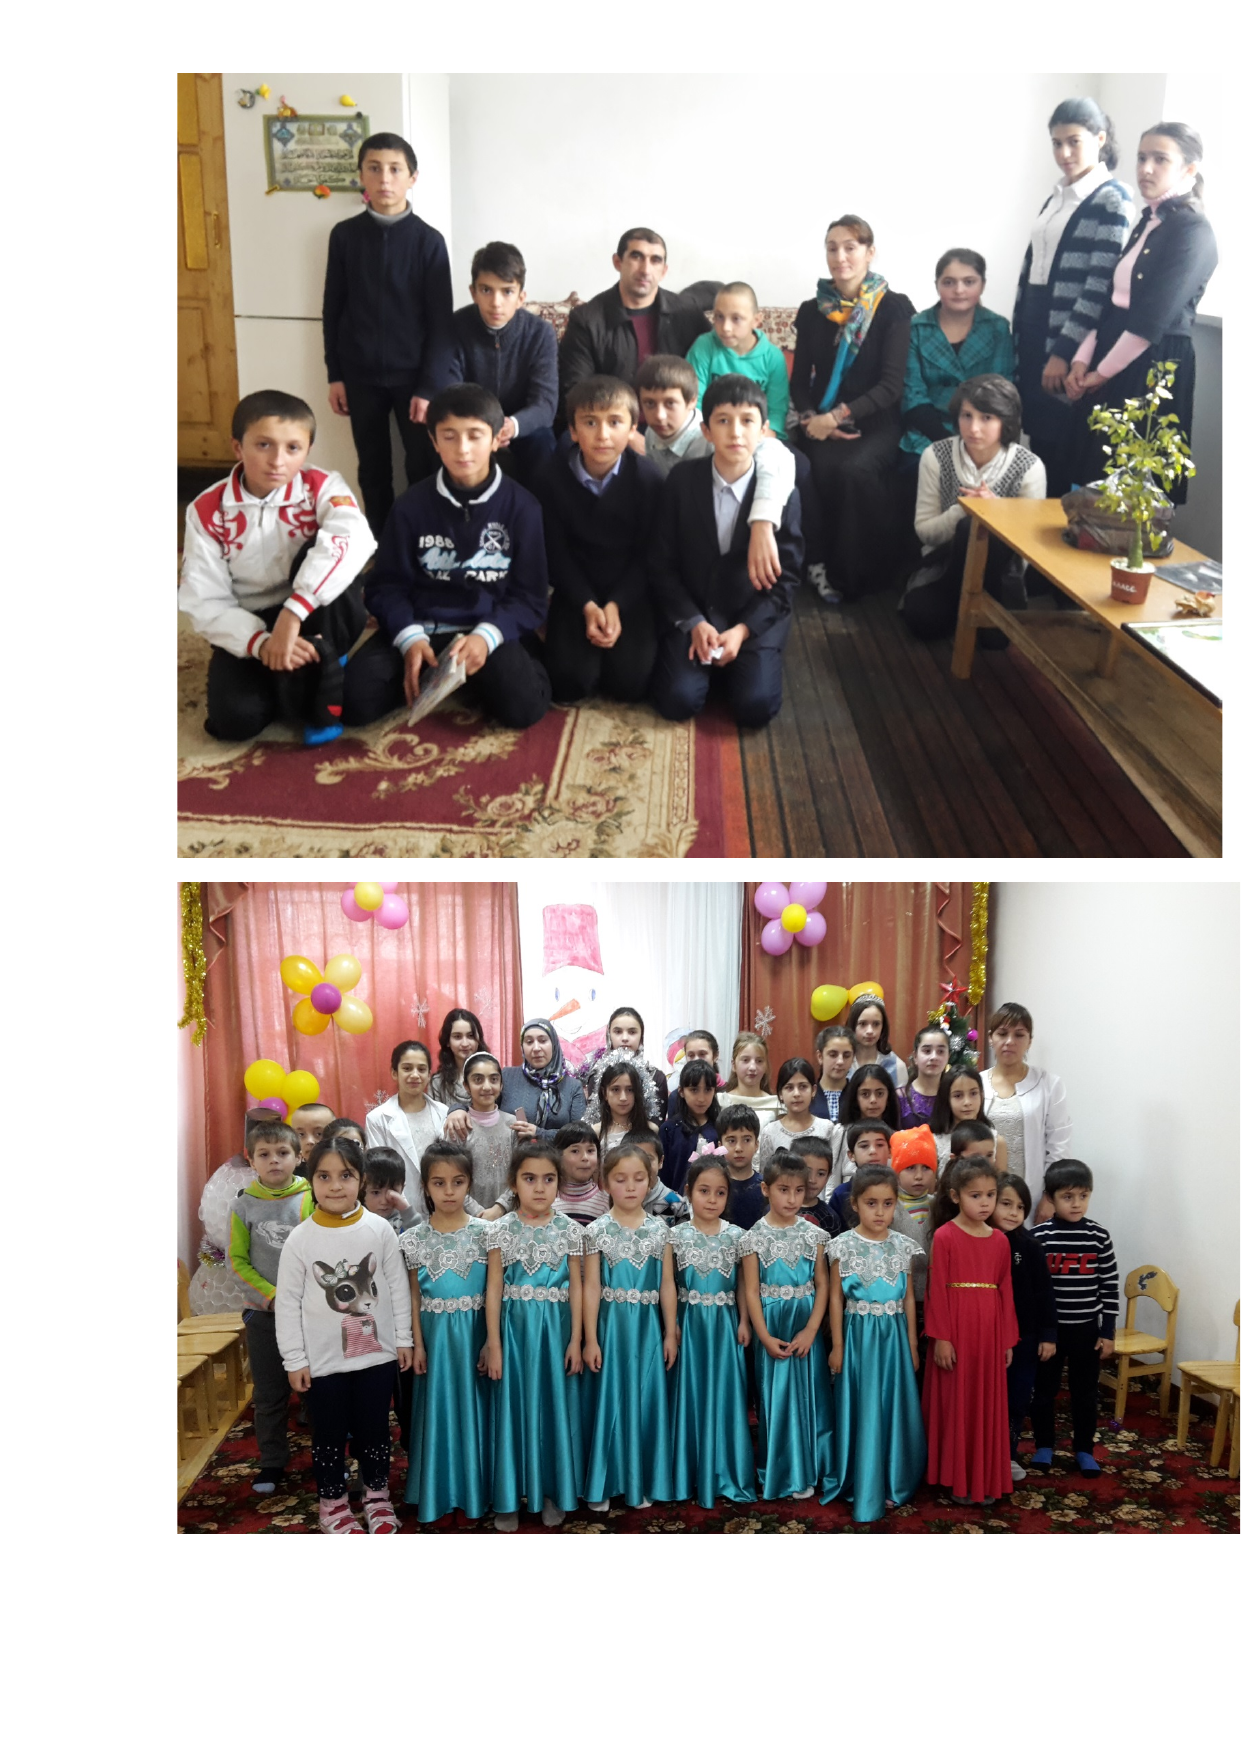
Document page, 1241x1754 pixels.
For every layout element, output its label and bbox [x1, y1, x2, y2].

picture [177, 73, 1223, 858]
picture [177, 882, 1241, 1534]
